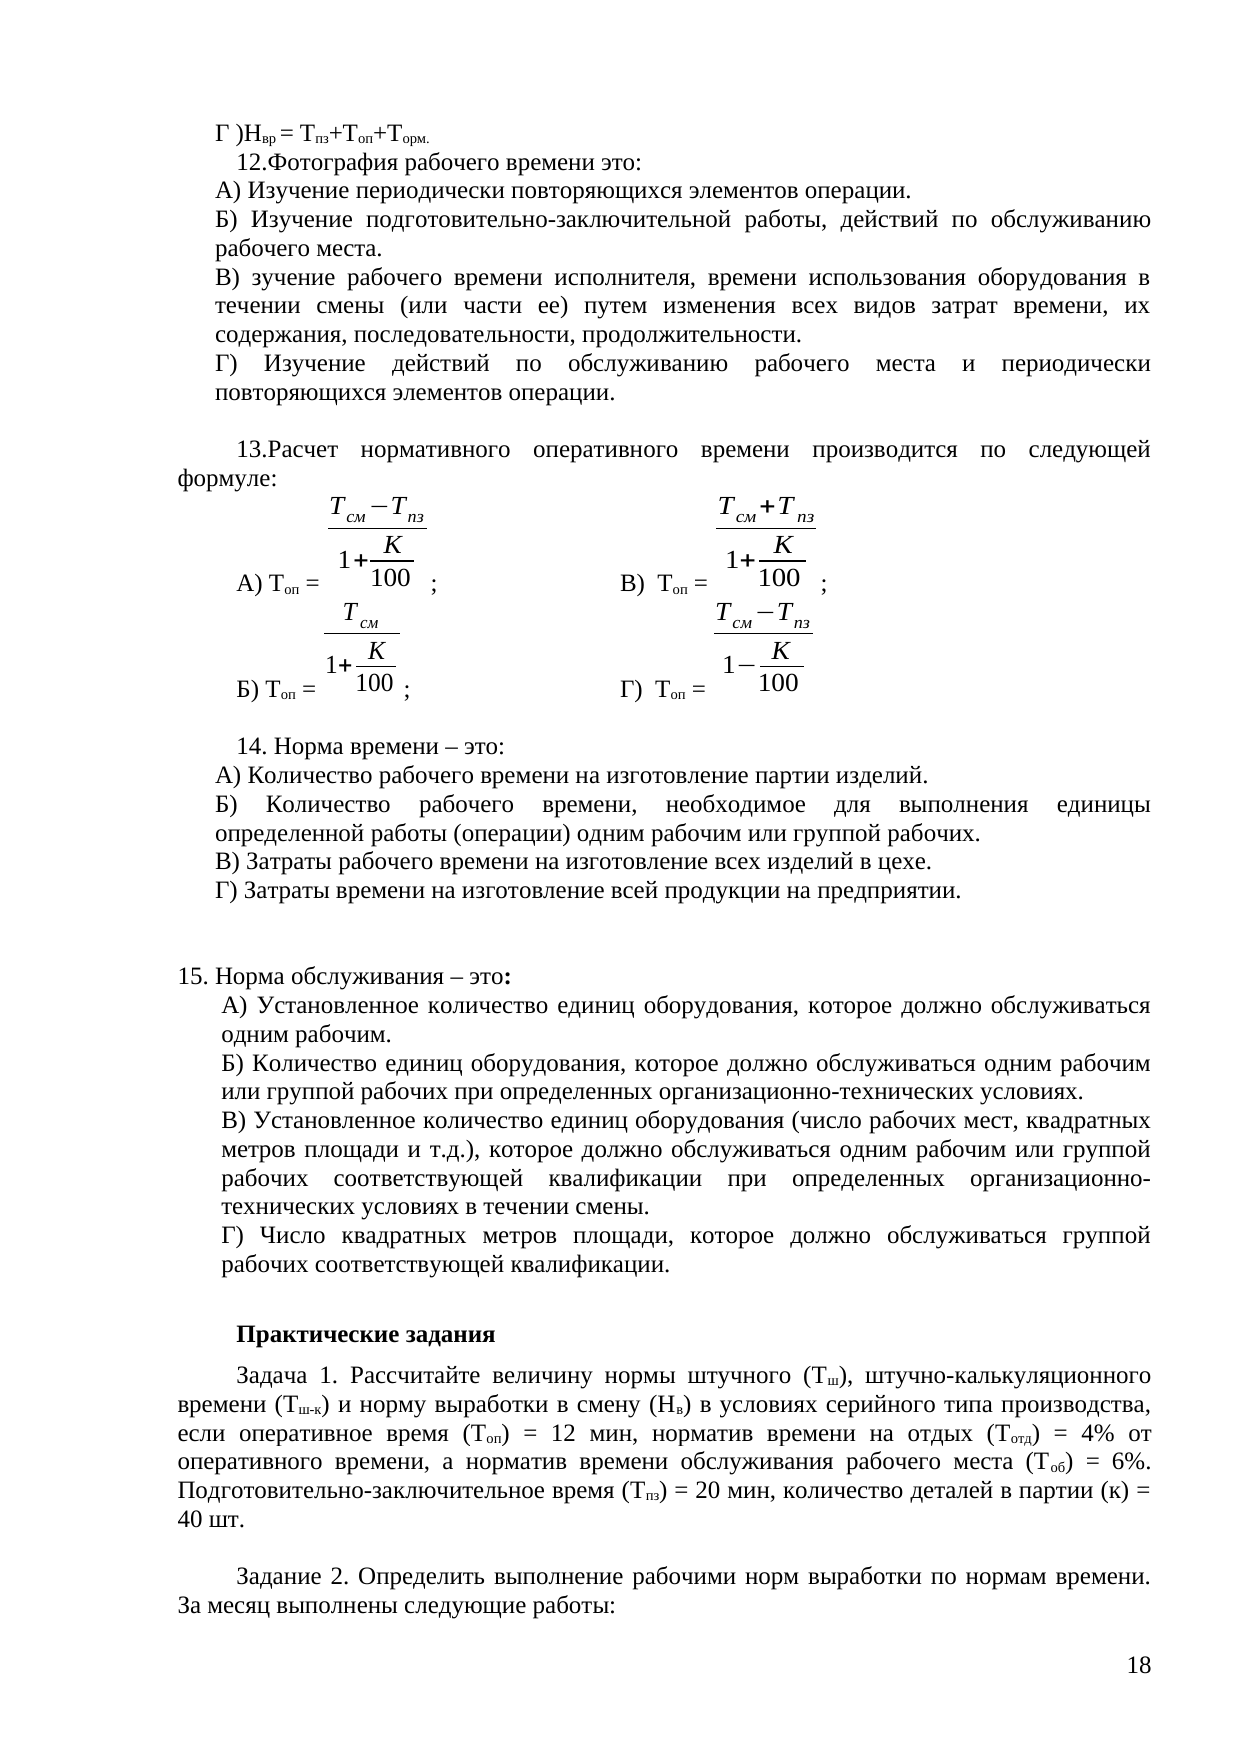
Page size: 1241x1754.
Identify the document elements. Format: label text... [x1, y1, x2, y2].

text А) Топ = ; В) Топ = ; [236, 492, 1152, 597]
text А) Количество рабочего времени на изготовление партии изделий. [215, 760, 1152, 789]
text 14. Норма времени – это: [177, 731, 1152, 760]
text Г) Число квадратных метров площади, которое должно обслуживаться группой рабочих соответствующей квалификации. [221, 1220, 1152, 1278]
text Г) Изучение действий по обслуживанию рабочего места и периодически повторяющихся элементов операции. [215, 348, 1152, 406]
text Г) Затраты времени на изготовление всей продукции на предприятии. [215, 875, 1152, 904]
text А) Изучение периодически повторяющихся элементов операции. [215, 176, 1152, 204]
text Г )Нвр = Тпз+Топ+Торм. [215, 118, 1152, 147]
text Б) Топ = ; Г) Топ = [236, 597, 1152, 703]
text В) зучение рабочего времени исполнителя, времени использования оборудования в течении смены (или части ее) путем изменения всех видов затрат времени, их содержания, последовательности, продолжительности. [215, 262, 1152, 348]
text Практические задания [177, 1319, 1152, 1348]
text В) Затраты рабочего времени на изготовление всех изделий в цехе. [215, 846, 1152, 875]
text 15. Норма обслуживания – это: [177, 961, 1152, 990]
text Задание 2. Определить выполнение рабочими норм выработки по нормам времени. За месяц выполнены следующие работы: [177, 1561, 1152, 1619]
text Задача 1. Рассчитайте величину нормы штучного (Тш), штучно-калькуляционного времени (Тш-к) и норму выработки в смену (Нв) в условиях серийного типа производства, если оперативное время (Топ) = 12 мин, норматив времени на отдых (Тотд) = 4% от оперативного времени, а норматив времени обслуживания рабочего места (Тоб) = 6%. Подготовительно-заключительное время (Тпз) = 20 мин, количество деталей в партии (к) = 40 шт. [245, 1475, 1152, 1533]
text 13.Расчет нормативного оперативного времени производится по следующей формуле: [177, 434, 1152, 492]
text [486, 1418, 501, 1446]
text А) Установленное количество единиц оборудования, которое должно обслуживаться одним рабочим. [221, 990, 1152, 1048]
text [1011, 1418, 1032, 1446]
text Б) Количество рабочего времени, необходимое для выполнения единицы определенной работы (операции) одним рабочим или группой рабочих. [215, 789, 1152, 846]
text 12.Фотография рабочего времени это: [177, 147, 1152, 176]
text Б) Количество единиц оборудования, которое должно обслуживаться одним рабочим или группой рабочих при определенных организационно-технических условиях. [221, 1048, 1152, 1105]
text Б) Изучение подготовительно-заключительной работы, действий по обслуживанию рабочего места. [215, 204, 1152, 262]
text В) Установленное количество единиц оборудования (число рабочих мест, квадратных метров площади и т.д.), которое должно обслуживаться одним рабочим или группой рабочих соответствующей квалификации при определенных организационно-технических условиях в течении смены. [221, 1105, 1152, 1220]
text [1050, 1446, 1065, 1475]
